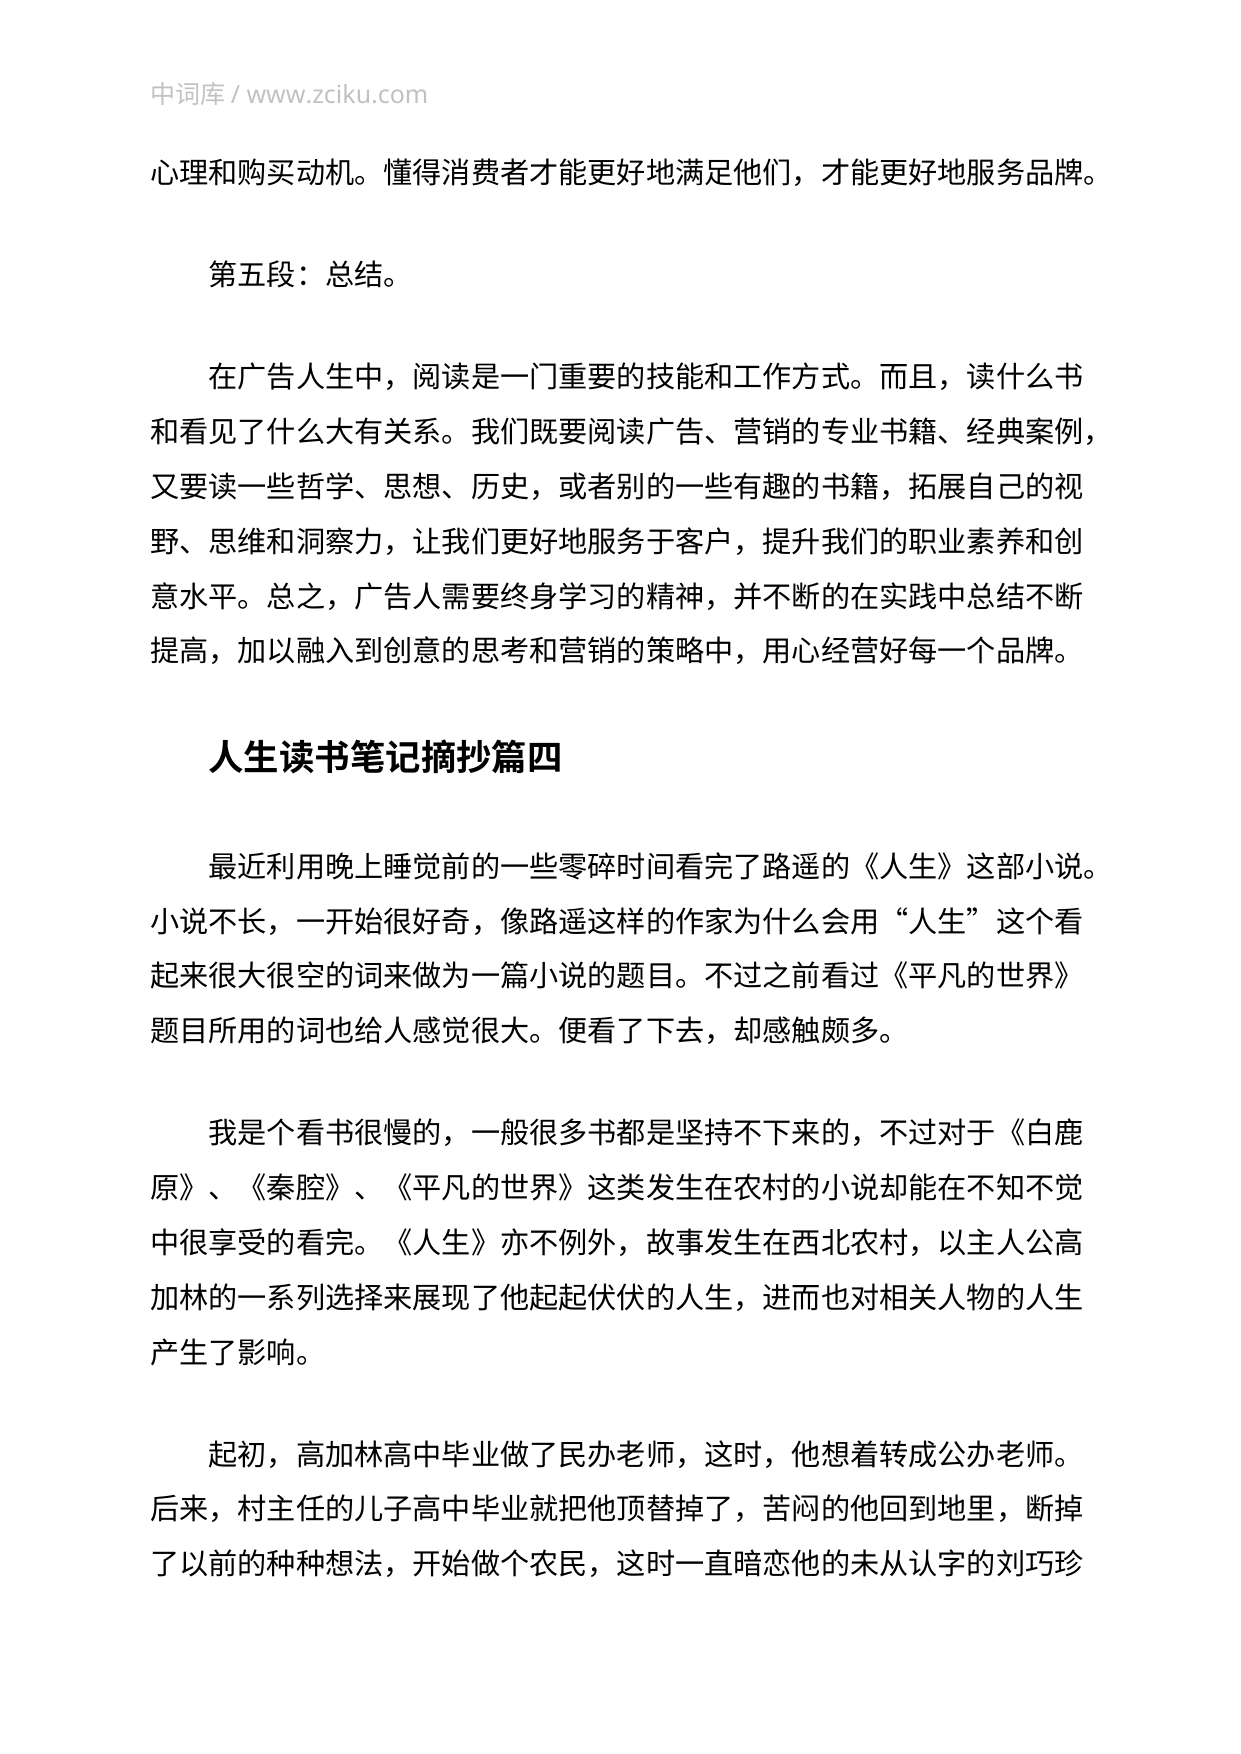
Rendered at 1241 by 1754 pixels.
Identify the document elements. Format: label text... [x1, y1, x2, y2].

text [150, 150, 1090, 192]
text 最近利用晚上睡觉前的一些零碎时间看完了路遥的《人生》这部小说。小说不长，一开始很好奇，像路遥这样的作家为什么会用“人生”这个看起来很大很空的词来做为一篇小说的题目。不过之前看过《平凡的世界》题目所用的词也给人感觉很大。便看了下去，却感触颇多。 [150, 843, 1090, 1050]
text 第五段：总结。 [150, 252, 1090, 294]
text 在广告人生中，阅读是一门重要的技能和工作方式。而且，读什么书和看见了什么大有关系。我们既要阅读广告、营销的专业书籍、经典案例，又要读一些哲学、思想、历史，或者别的一些有趣的书籍，拓展自己的视野、思维和洞察力，让我们更好地服务于客户，提升我们的职业素养和创意水平。总之，广告人需要终身学习的精神，并不断的在实践中总结不断提高，加以融入到创意的思考和营销的策略中，用心经营好每一个品牌。 [150, 353, 1090, 670]
text 人生读书笔记摘抄篇四 [150, 730, 1090, 781]
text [150, 1431, 1090, 1583]
text 我是个看书很慢的，一般很多书都是坚持不下来的，不过对于《白鹿原》、《秦腔》、《平凡的世界》这类发生在农村的小说却能在不知不觉中很享受的看完。《人生》亦不例外，故事发生在西北农村，以主人公高加林的一系列选择来展现了他起起伏伏的人生，进而也对相关人物的人生产生了影响。 [150, 1110, 1090, 1372]
